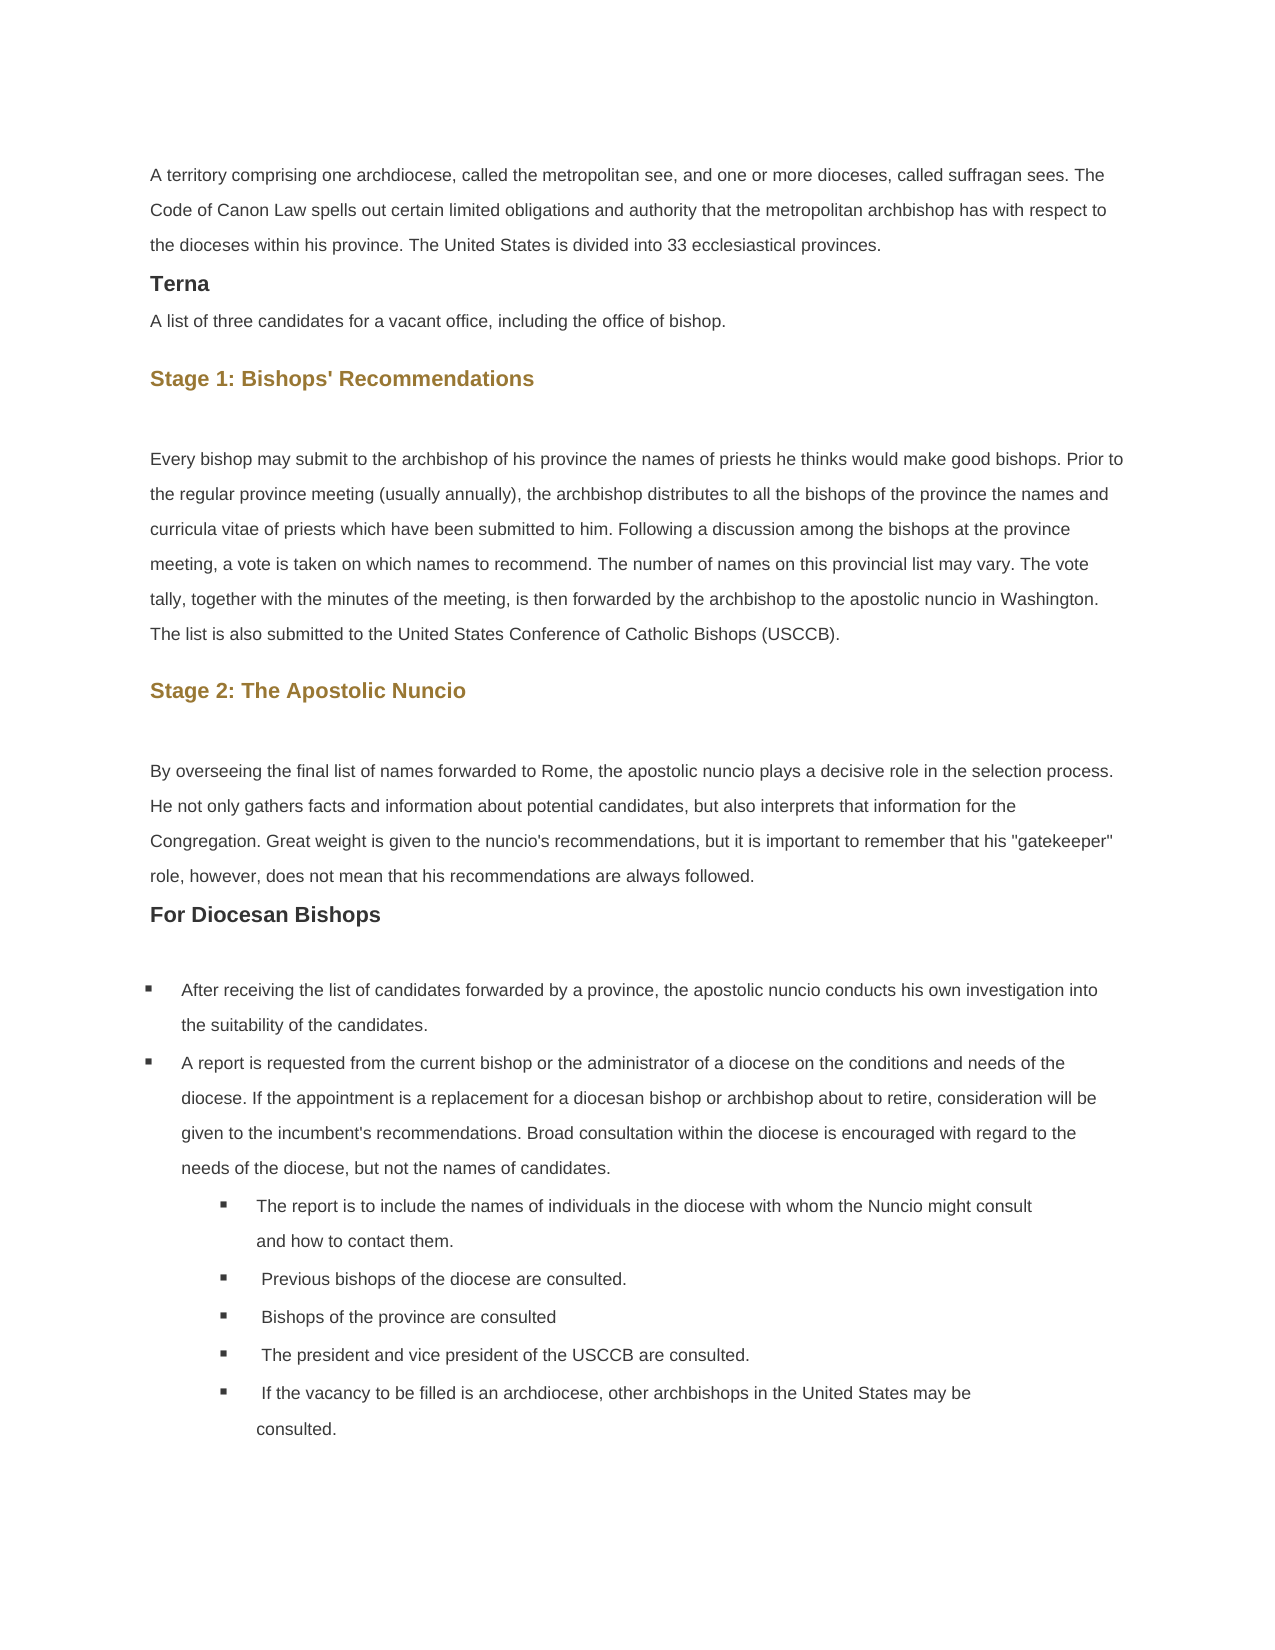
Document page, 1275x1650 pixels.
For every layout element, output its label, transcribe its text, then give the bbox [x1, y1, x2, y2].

list The president and vice president of the USCCB are consulted. [219, 1331, 1036, 1366]
text A list of three candidates for a vacant office, including the office of bishop. [150, 296, 1125, 331]
text For Diocesan Bishops [150, 902, 1100, 927]
list Previous bishops of the diocese are consulted. [219, 1255, 1036, 1290]
text Stage 1: Bishops' Recommendations [150, 356, 1125, 391]
list After receiving the list of candidates forwarded by a province, the apostolic nuncio conducts his own investigation into the suitability of the candidates. [144, 965, 1111, 1035]
text Every bishop may submit to the archbishop of his province the names of priests he thinks would make good bishops. Prior to the regular province meeting (usually annually), the archbishop distributes to all the bishops of the province the names and curricula vitae of priests which have been submitted to him. Following a discussion among the bishops at the province meeting, a vote is taken on which names to recommend. The number of names on this provincial list may vary. The vote tally, together with the minutes of the meeting, is then forwarded by the archbishop to the apostolic nuncio in Washington. The list is also submitted to the United States Conference of Catholic Bishops (USCCB). [150, 399, 1125, 644]
list A report is requested from the current bishop or the administrator of a diocese on the conditions and needs of the diocese. If the appointment is a replacement for a diocesan bishop or archbishop about to retire, consideration will be given to the incumbent's recommendations. Broad consultation within the diocese is encouraged with regard to the needs of the diocese, but not the names of candidates. [144, 1038, 1111, 1178]
text By overseeing the final list of names forwarded to Rome, the apostolic nuncio plays a decisive role in the selection process. He not only gathers facts and information about potential candidates, but also interprets that information for the Congregation. Great weight is given to the nuncio's recommendations, but it is important to remember that his "gatekeeper" role, however, does not mean that his recommendations are always followed. [150, 711, 1125, 886]
list The report is to include the names of individuals in the diocese with whom the Nuncio might consult and how to contact them. [219, 1182, 1036, 1252]
text Stage 2: The Apostolic Nuncio [150, 669, 1125, 704]
text A territory comprising one archdiocese, called the metropolitan see, and one or more dioceses, called suffragan sees. The Code of Canon Law spells out certain limited obligations and authority that the metropolitan archbishop has with respect to the dioceses within his province. The United States is divided into 33 ecclesiastical provinces. [150, 150, 1125, 255]
list If the vacancy to be filled is an archdiocese, other archbishops in the United States may be consulted. [219, 1369, 1036, 1439]
list Bishops of the province are consulted [219, 1293, 1036, 1328]
text Terna [150, 271, 1100, 296]
